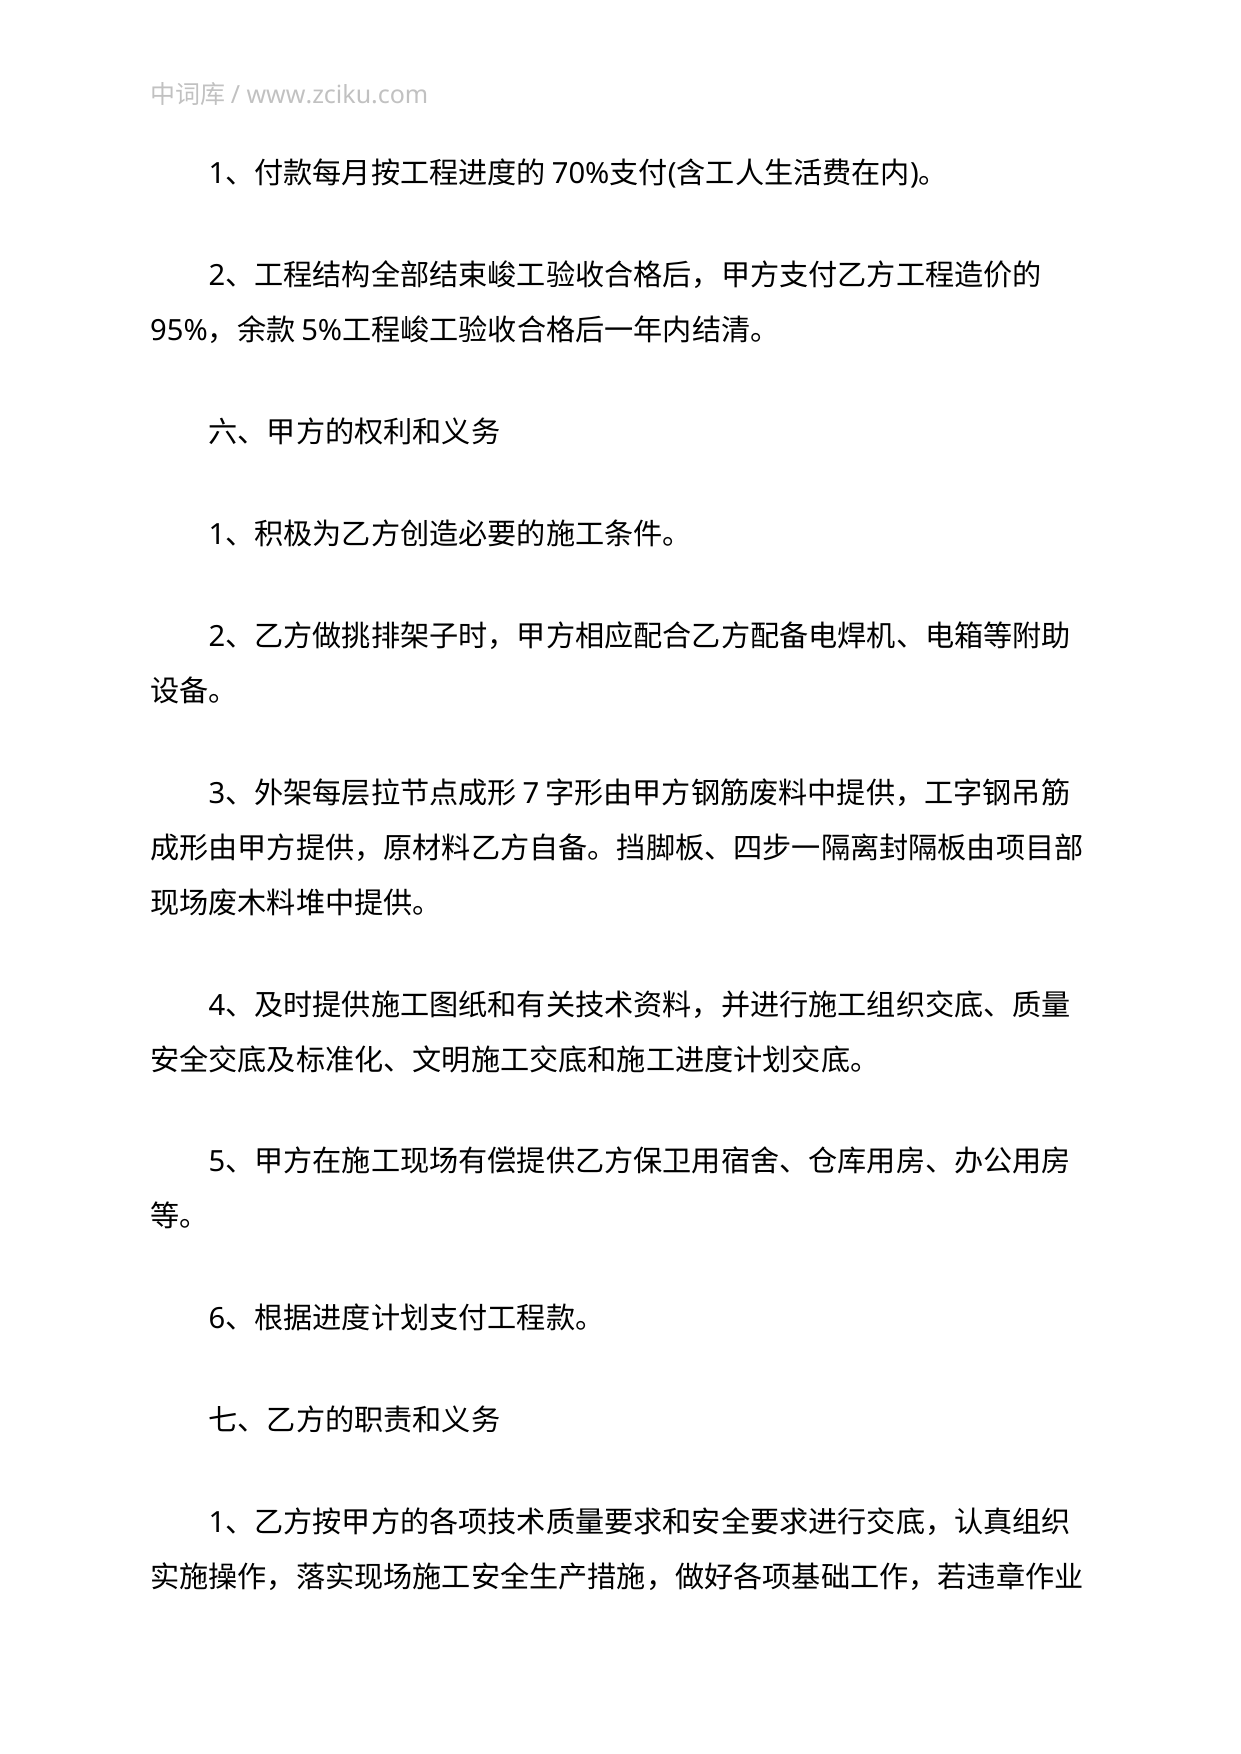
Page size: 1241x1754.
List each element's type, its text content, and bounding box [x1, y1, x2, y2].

text 2、乙方做挑排架子时，甲方相应配合乙方配备电焊机、电箱等附助设备。 [150, 613, 1090, 710]
text 3、外架每层拉节点成形7字形由甲方钢筋废料中提供，工字钢吊筋成形由甲方提供，原材料乙方自备。挡脚板、四步一隔离封隔板由项目部现场废木料堆中提供。 [150, 769, 1090, 922]
text 6、根据进度计划支付工程款。 [150, 1295, 1090, 1337]
text 六、甲方的权利和义务 [150, 409, 1090, 451]
text 七、乙方的职责和义务 [150, 1397, 1090, 1439]
text 1、付款每月按工程进度的70%支付(含工人生活费在内)。 [150, 150, 1090, 192]
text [150, 1498, 1090, 1596]
text 2、工程结构全部结束峻工验收合格后，甲方支付乙方工程造价的95%，余款5%工程峻工验收合格后一年内结清。 [150, 252, 1090, 349]
text 5、甲方在施工现场有偿提供乙方保卫用宿舍、仓库用房、办公用房等。 [150, 1138, 1090, 1235]
text 1、积极为乙方创造必要的施工条件。 [150, 511, 1090, 553]
text 4、及时提供施工图纸和有关技术资料，并进行施工组织交底、质量安全交底及标准化、文明施工交底和施工进度计划交底。 [150, 981, 1090, 1078]
